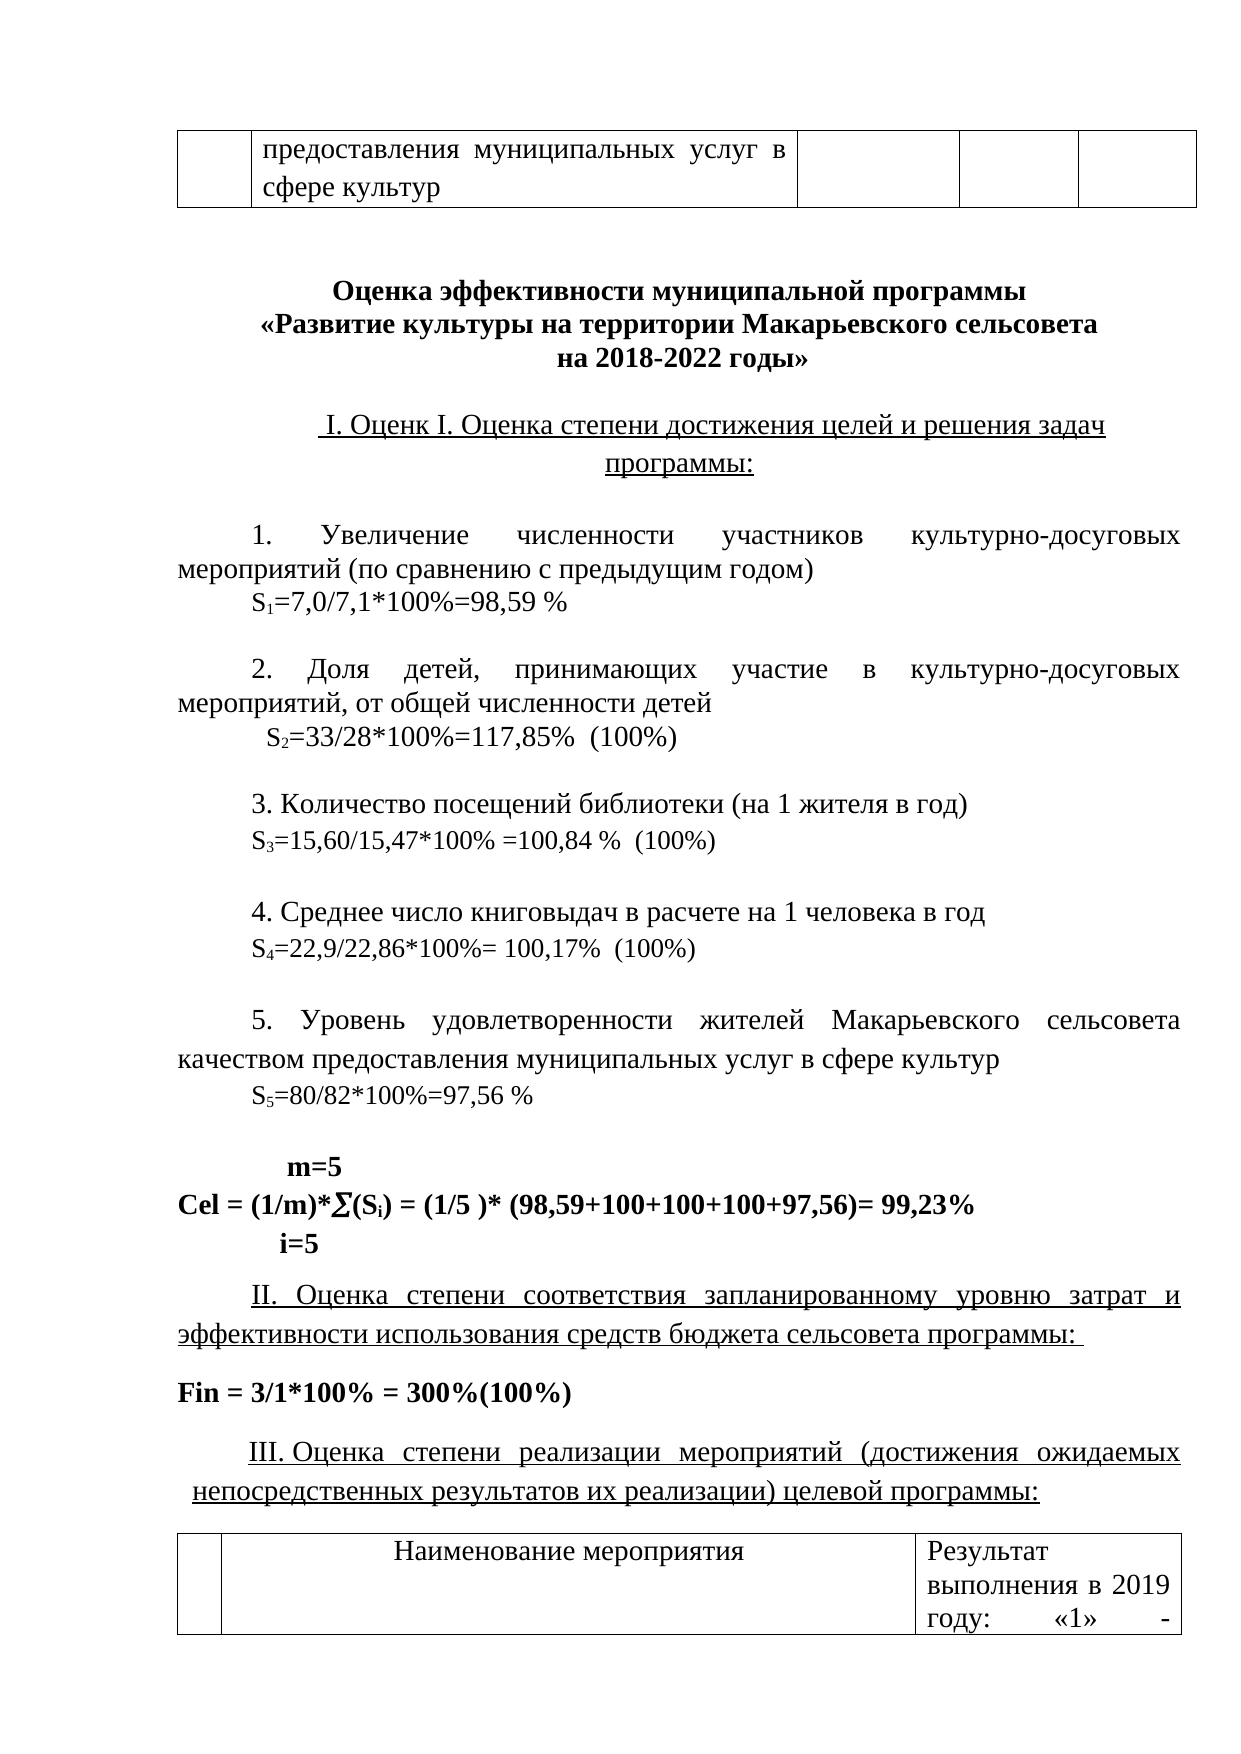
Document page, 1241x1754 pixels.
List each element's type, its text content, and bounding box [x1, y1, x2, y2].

text I. Оценк I. Оценка степени достижения целей и решения задач программы: [177, 407, 1181, 479]
text S2=33/28*100%=117,85% (100%) [177, 719, 1181, 752]
subtitle на 2018-2022 годы» [177, 340, 1181, 373]
text S3=15,60/15,47*100% =100,84 % (100%) [177, 824, 1181, 855]
text m=5 [177, 1149, 1181, 1182]
text Fin = 3/1*100% = 300%(100%) [177, 1375, 1181, 1409]
table_cell 5 [178, 131, 251, 207]
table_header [222, 1534, 915, 1634]
table_cell 80 [1079, 131, 1196, 207]
text S1=7,0/7,1*100%=98,59 % [177, 584, 1181, 618]
text II. Оценка степени соответствия запланированному уровню затрат и эффективности использования средств бюджета сельсовета программы: [177, 1277, 1181, 1349]
text 2. Доля детей, принимающих участие в культурно-досуговых мероприятий, от общей численности детей [177, 652, 1181, 719]
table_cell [252, 131, 797, 207]
text S4=22,9/22,86*100%= 100,17% (100%) [177, 932, 1181, 964]
table_cell 82 [960, 131, 1078, 207]
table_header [916, 1534, 1181, 1634]
subtitle «Развитие культуры на территории Макарьевского сельсовета [177, 306, 1181, 340]
text 3. Количество посещений библиотеки (на 1 жителя в год) [177, 786, 1181, 819]
text 5. Уровень удовлетворенности жителей Макарьевского сельсовета качеством предоставления муниципальных услуг в сфере культур [177, 1002, 1181, 1074]
text S5=80/82*100%=97,56 % [177, 1079, 1181, 1110]
text 1. Увеличение численности участников культурно-досуговых мероприятий (по сравнению с предыдущим годом) [177, 517, 1181, 584]
text 4. Среднее число книговыдач в расчете на 1 человека в год [177, 894, 1181, 927]
subtitle Оценка эффективности муниципальной программы [177, 273, 1181, 306]
table_header [178, 1534, 221, 1634]
text III. Оценка степени реализации мероприятий (достижения ожидаемых непосредственных результатов их реализации) целевой программы: [192, 1434, 1181, 1507]
text Cel = (1/m)*(Si) = (1/5 )* (98,59+100+100+100+97,56)= 99,23% [177, 1187, 1181, 1221]
table_cell % [798, 131, 959, 207]
text i=5 [177, 1226, 1181, 1260]
